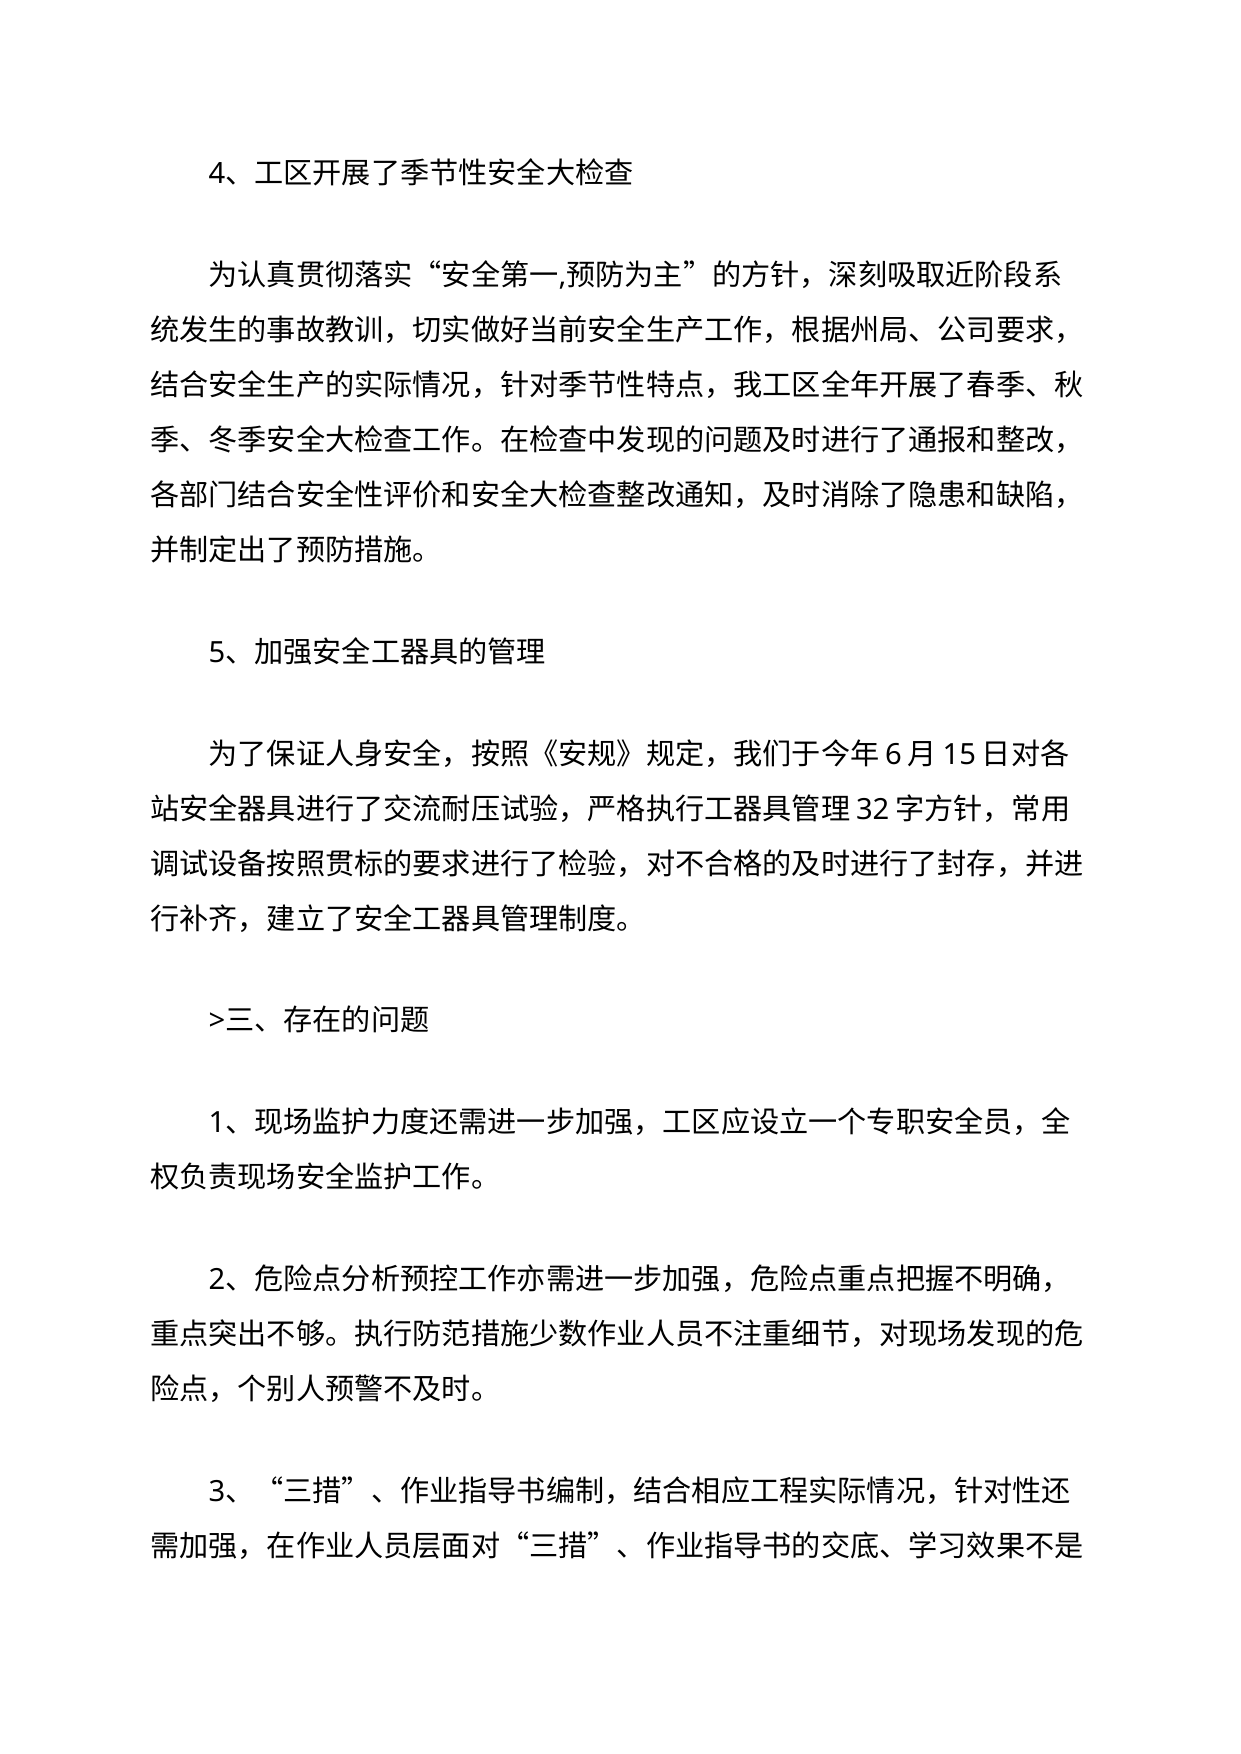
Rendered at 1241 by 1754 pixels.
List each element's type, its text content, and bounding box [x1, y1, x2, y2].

text >三、存在的问题 [150, 997, 1090, 1039]
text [150, 1467, 1090, 1565]
text 为了保证人身安全，按照《安规》规定，我们于今年6月15日对各站安全器具进行了交流耐压试验，严格执行工器具管理32字方针，常用调试设备按照贯标的要求进行了检验，对不合格的及时进行了封存，并进行补齐，建立了安全工器具管理制度。 [150, 730, 1090, 937]
text 5、加强安全工器具的管理 [150, 628, 1090, 671]
text 1、现场监护力度还需进一步加强，工区应设立一个专职安全员，全权负责现场安全监护工作。 [150, 1099, 1090, 1196]
text 为认真贯彻落实“安全第一,预防为主”的方针，深刻吸取近阶段系统发生的事故教训，切实做好当前安全生产工作，根据州局、公司要求，结合安全生产的实际情况，针对季节性特点，我工区全年开展了春季、秋季、冬季安全大检查工作。在检查中发现的问题及时进行了通报和整改，各部门结合安全性评价和安全大检查整改通知，及时消除了隐患和缺陷，并制定出了预防措施。 [150, 252, 1090, 569]
text 2、危险点分析预控工作亦需进一步加强，危险点重点把握不明确，重点突出不够。执行防范措施少数作业人员不注重细节，对现场发现的危险点，个别人预警不及时。 [150, 1256, 1090, 1408]
text 4、工区开展了季节性安全大检查 [150, 150, 1090, 192]
